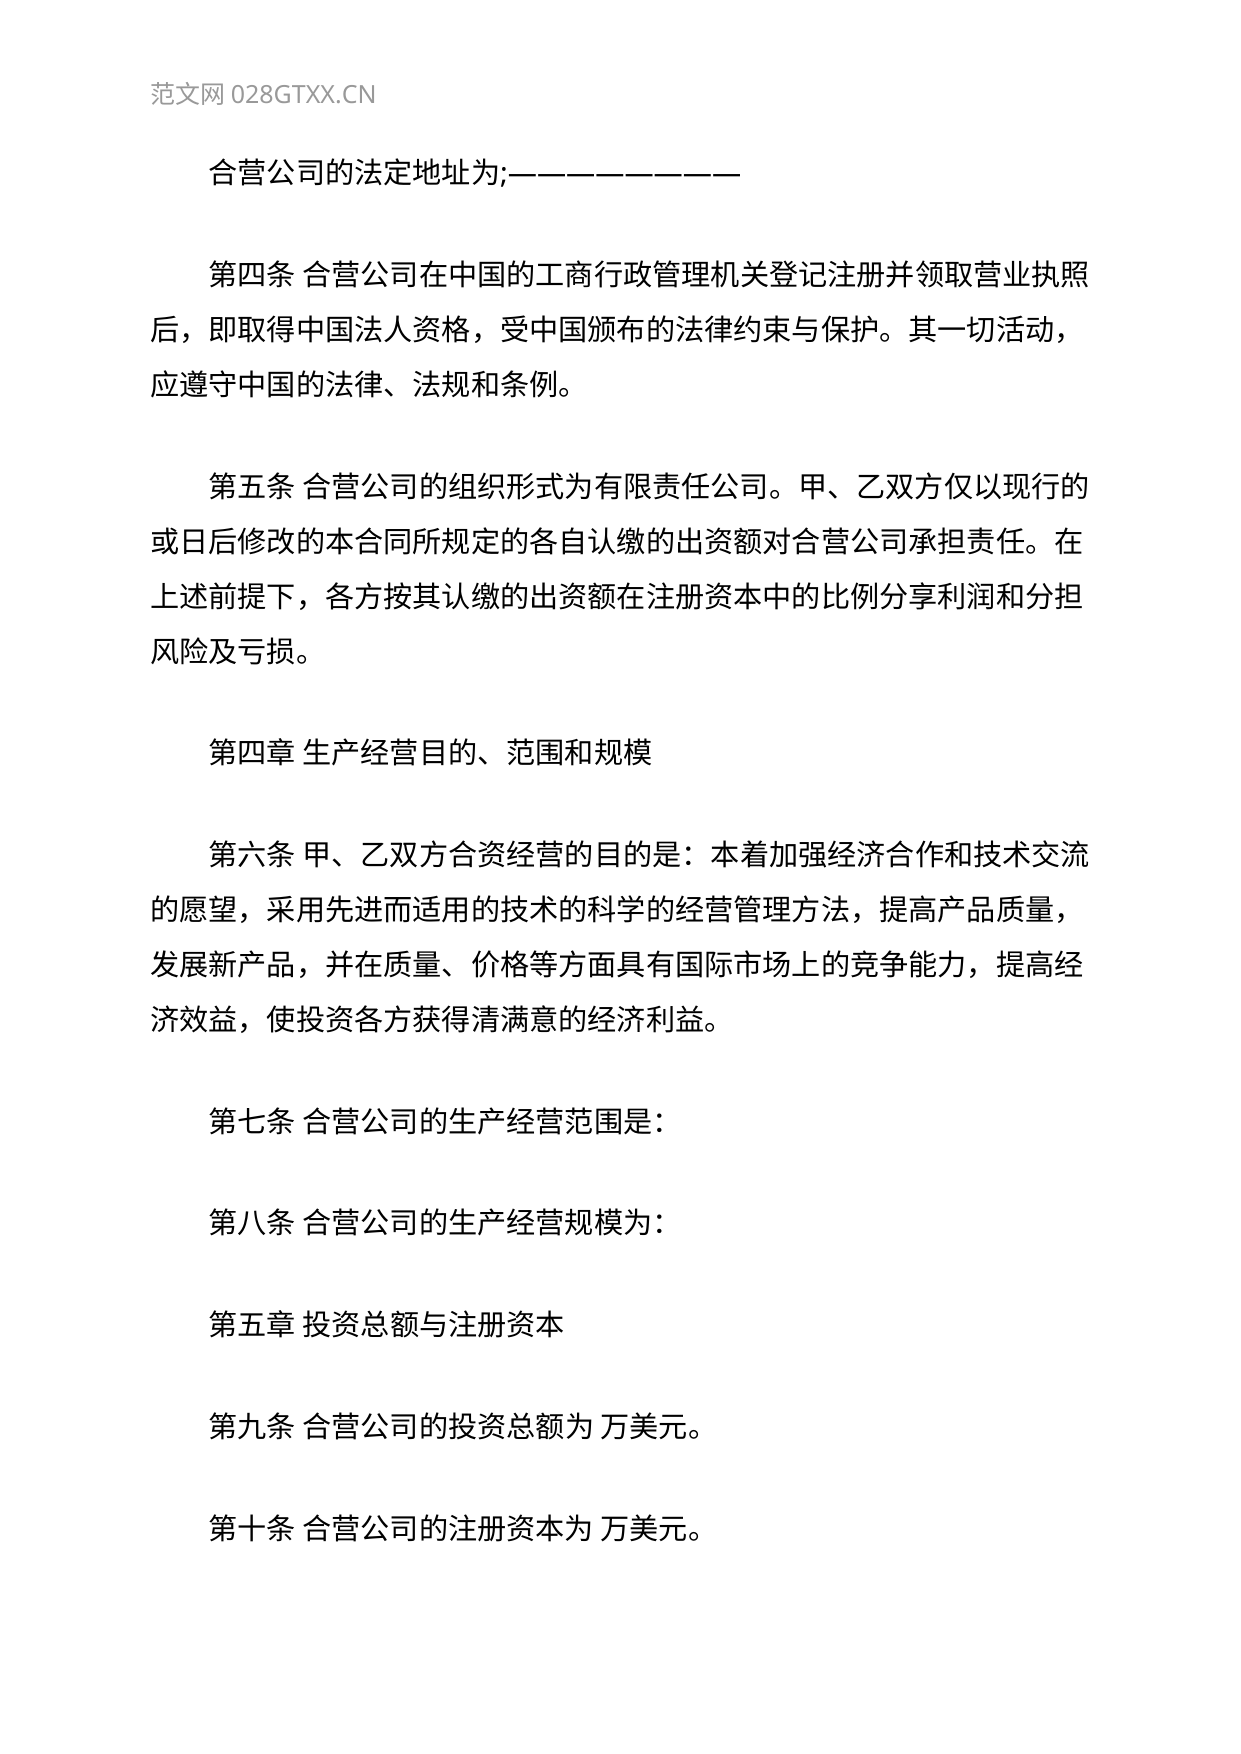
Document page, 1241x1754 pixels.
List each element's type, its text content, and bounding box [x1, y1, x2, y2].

text 第四章 生产经营目的、范围和规模 [150, 730, 1090, 772]
text 合营公司的法定地址为;———————— [150, 150, 1090, 192]
text 第十条 合营公司的注册资本为 万美元。 [150, 1505, 1090, 1548]
text 第六条 甲、乙双方合资经营的目的是：本着加强经济合作和技术交流的愿望，采用先进而适用的技术的科学的经营管理方法，提高产品质量，发展新产品，并在质量、价格等方面具有国际市场上的竞争能力，提高经济效益，使投资各方获得清满意的经济利益。 [150, 832, 1090, 1039]
text 第九条 合营公司的投资总额为 万美元。 [150, 1403, 1090, 1446]
text 第五章 投资总额与注册资本 [150, 1302, 1090, 1344]
text 第四条 合营公司在中国的工商行政管理机关登记注册并领取营业执照后，即取得中国法人资格，受中国颁布的法律约束与保护。其一切活动，应遵守中国的法律、法规和条例。 [150, 252, 1090, 404]
text 第七条 合营公司的生产经营范围是： [150, 1098, 1090, 1141]
text 第八条 合营公司的生产经营规模为： [150, 1200, 1090, 1242]
text 第五条 合营公司的组织形式为有限责任公司。甲、乙双方仅以现行的或日后修改的本合同所规定的各自认缴的出资额对合营公司承担责任。在上述前提下，各方按其认缴的出资额在注册资本中的比例分享利润和分担风险及亏损。 [150, 463, 1090, 671]
